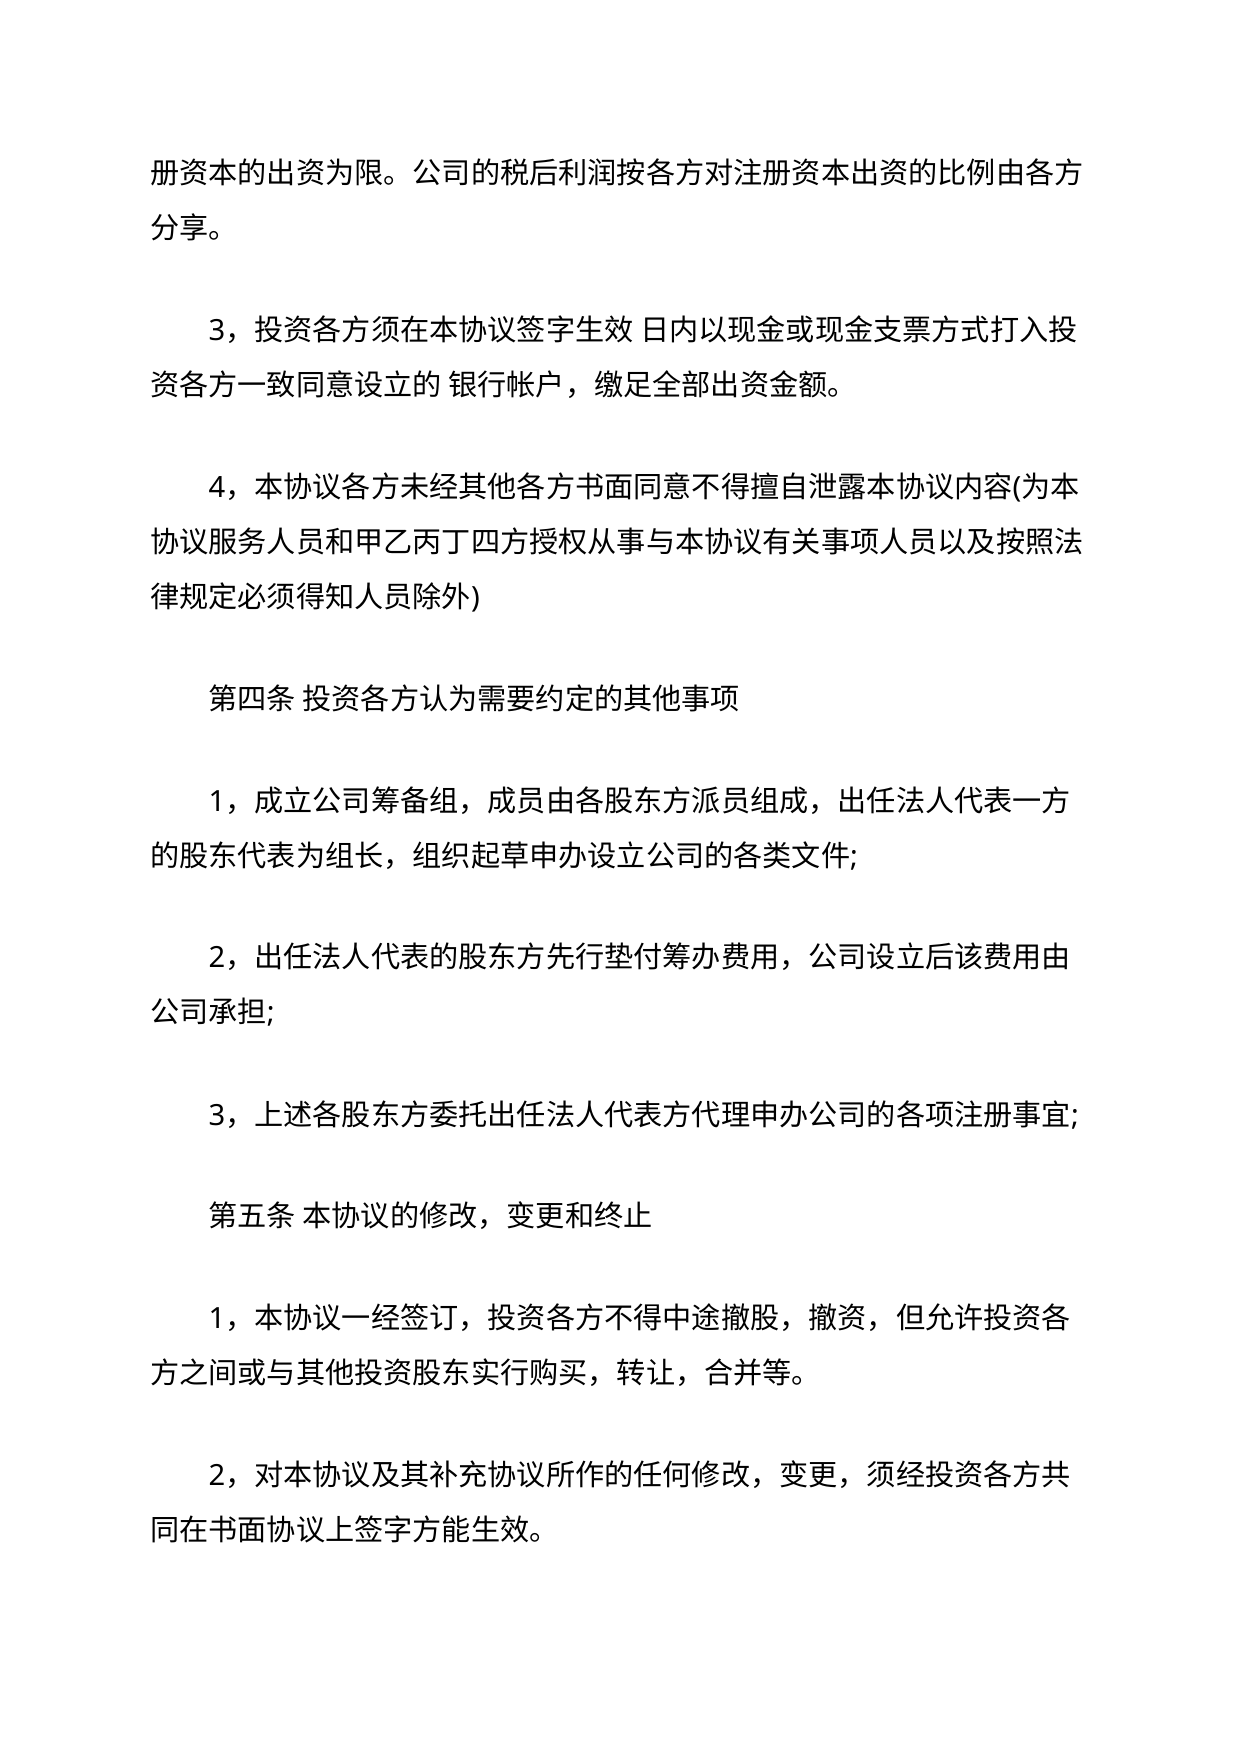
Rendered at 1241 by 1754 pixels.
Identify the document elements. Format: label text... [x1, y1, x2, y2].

text 3，投资各方须在本协议签字生效 日内以现金或现金支票方式打入投资各方一致同意设立的 银行帐户，缴足全部出资金额。 [150, 307, 1090, 404]
text 2，对本协议及其补充协议所作的任何修改，变更，须经投资各方共同在书面协议上签字方能生效。 [150, 1452, 1090, 1549]
text 3，上述各股东方委托出任法人代表方代理申办公司的各项注册事宜; [150, 1091, 1090, 1133]
text 2，出任法人代表的股东方先行垫付筹办费用，公司设立后该费用由公司承担; [150, 934, 1090, 1031]
text 第五条 本协议的修改，变更和终止 [150, 1193, 1090, 1235]
text 第四条 投资各方认为需要约定的其他事项 [150, 675, 1090, 718]
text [150, 150, 1090, 247]
text 4，本协议各方未经其他各方书面同意不得擅自泄露本协议内容(为本协议服务人员和甲乙丙丁四方授权从事与本协议有关事项人员以及按照法律规定必须得知人员除外) [150, 463, 1090, 616]
text 1，本协议一经签订，投资各方不得中途撤股，撤资，但允许投资各方之间或与其他投资股东实行购买，转让，合并等。 [150, 1295, 1090, 1392]
text 1，成立公司筹备组，成员由各股东方派员组成，出任法人代表一方的股东代表为组长，组织起草申办设立公司的各类文件; [150, 777, 1090, 874]
